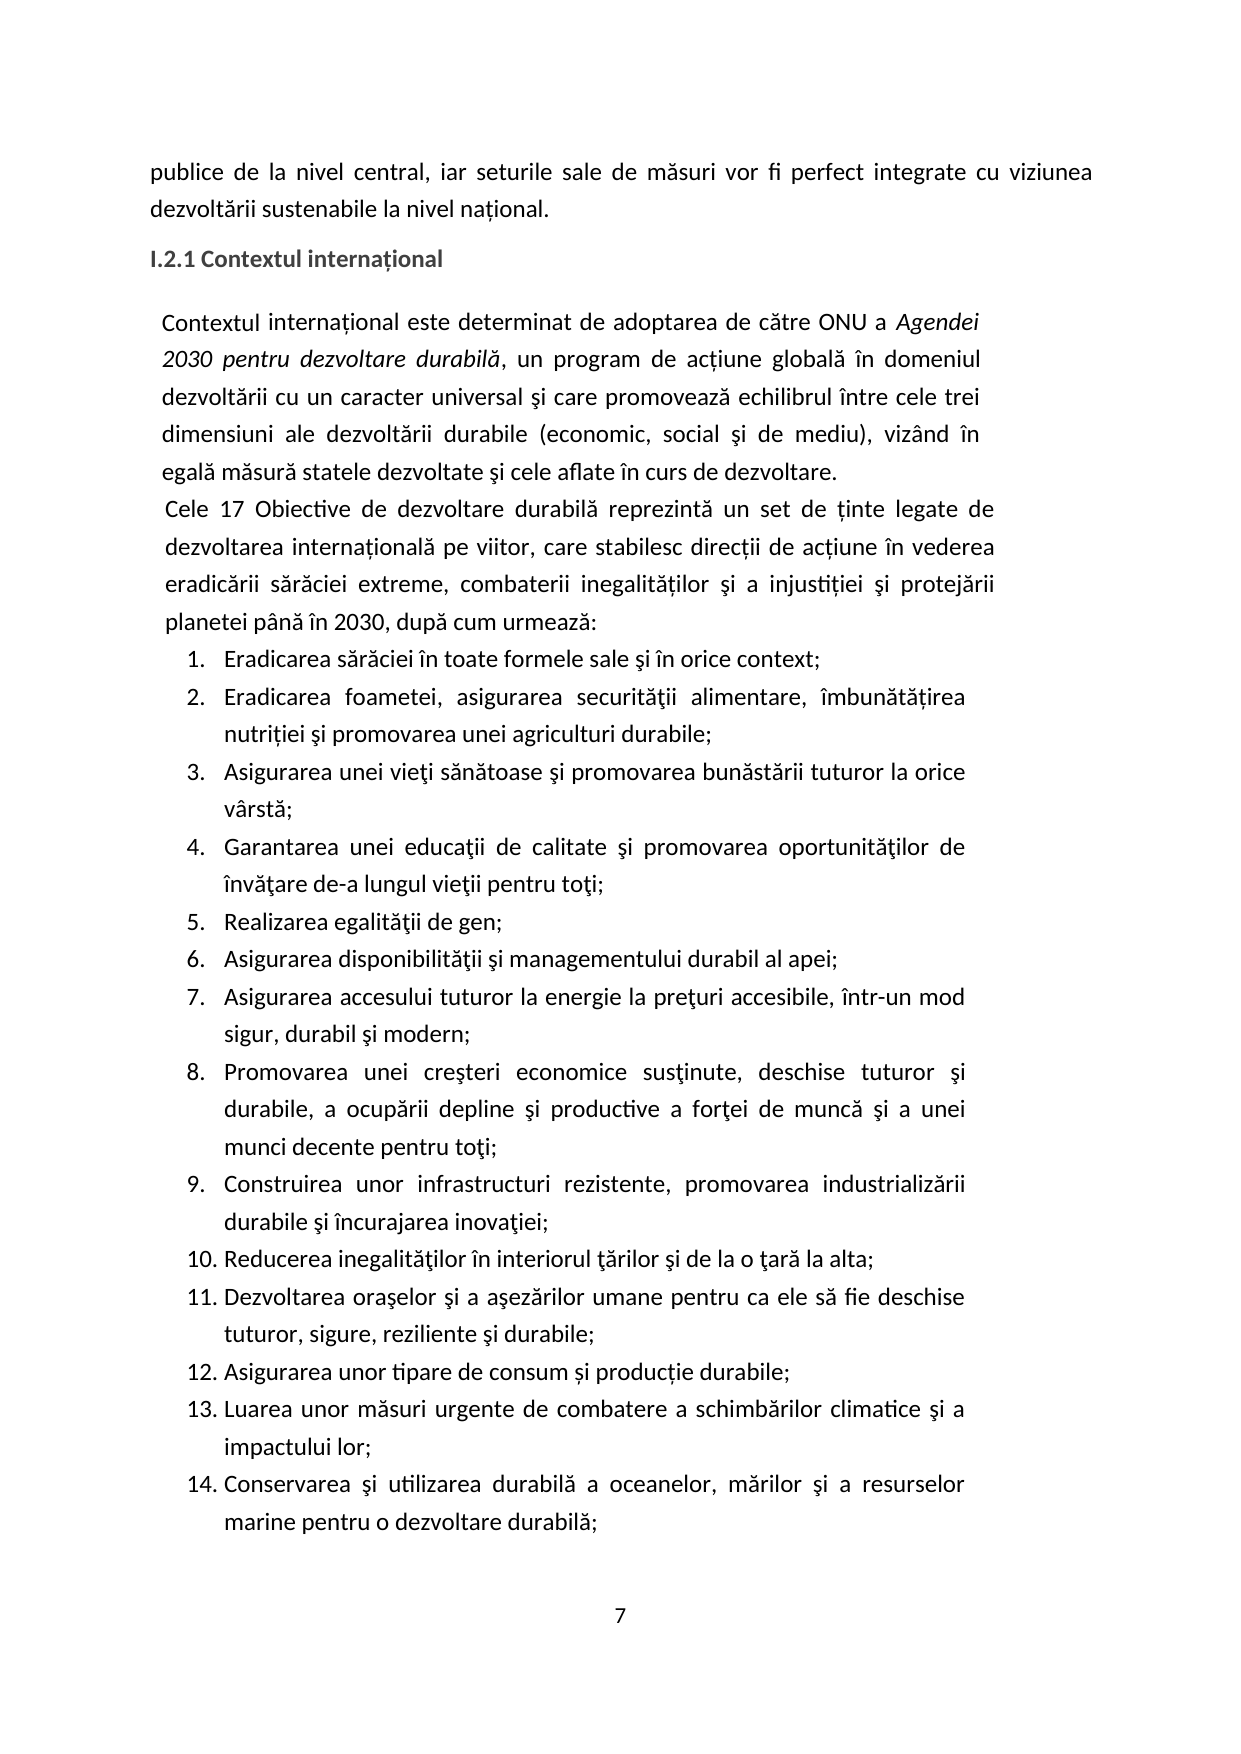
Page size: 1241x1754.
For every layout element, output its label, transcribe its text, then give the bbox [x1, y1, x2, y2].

list Asigurarea unor tipare de consum și producție durabile; [186, 1350, 966, 1387]
list Luarea unor măsuri urgente de combatere a schimbărilor climatice şi a impactului lor; [186, 1387, 966, 1462]
text Contextul internațional este determinat de adoptarea de către ONU a Agendei 2030 pentru dezvoltare durabilă, un program de acțiune globală în domeniul dezvoltării cu un caracter universal şi care promovează echilibrul între cele trei dimensiuni ale dezvoltării durabile (economic, social şi de mediu), vizând în egală măsură statele dezvoltate şi cele aflate în curs de dezvoltare. [162, 300, 981, 487]
list Conservarea şi utilizarea durabilă a oceanelor, mărilor şi a resurselor marine pentru o dezvoltare durabilă; [186, 1462, 966, 1537]
list Asigurarea accesului tuturor la energie la preţuri accesibile, într-un mod sigur, durabil şi modern; [186, 975, 966, 1050]
list Reducerea inegalităţilor în interiorul ţărilor şi de la o ţară la alta; [186, 1237, 966, 1275]
list Promovarea unei creşteri economice susţinute, deschise tuturor şi durabile, a ocupării depline şi productive a forţei de muncă şi a unei munci decente pentru toţi; [186, 1050, 966, 1162]
list Dezvoltarea oraşelor şi a aşezărilor umane pentru ca ele să fie deschise tuturor, sigure, reziliente şi durabile; [186, 1275, 966, 1350]
list Garantarea unei educaţii de calitate şi promovarea oportunităţilor de învăţare de-a lungul vieţii pentru toţi; [186, 825, 966, 900]
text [150, 150, 1095, 225]
list Realizarea egalităţii de gen; [186, 900, 966, 937]
text Cele 17 Obiective de dezvoltare durabilă reprezintă un set de ținte legate de dezvoltarea internațională pe viitor, care stabilesc direcții de acțiune în vederea eradicării sărăciei extreme, combaterii inegalităților şi a injustiției şi protejării planetei până în 2030, după cum urmează: [165, 487, 996, 637]
list Asigurarea unei vieţi sănătoase şi promovarea bunăstării tuturor la orice vârstă; [186, 750, 966, 825]
subtitle I.2.1 Contextul internațional [150, 237, 1090, 275]
list Construirea unor infrastructuri rezistente, promovarea industrializării durabile şi încurajarea inovaţiei; [186, 1162, 966, 1237]
list Eradicarea sărăciei în toate formele sale şi în orice context; [186, 637, 966, 675]
list Eradicarea foametei, asigurarea securităţii alimentare, îmbunătățirea nutriției şi promovarea unei agriculturi durabile; [186, 675, 966, 750]
list Asigurarea disponibilităţii şi managementului durabil al apei; [186, 937, 966, 975]
